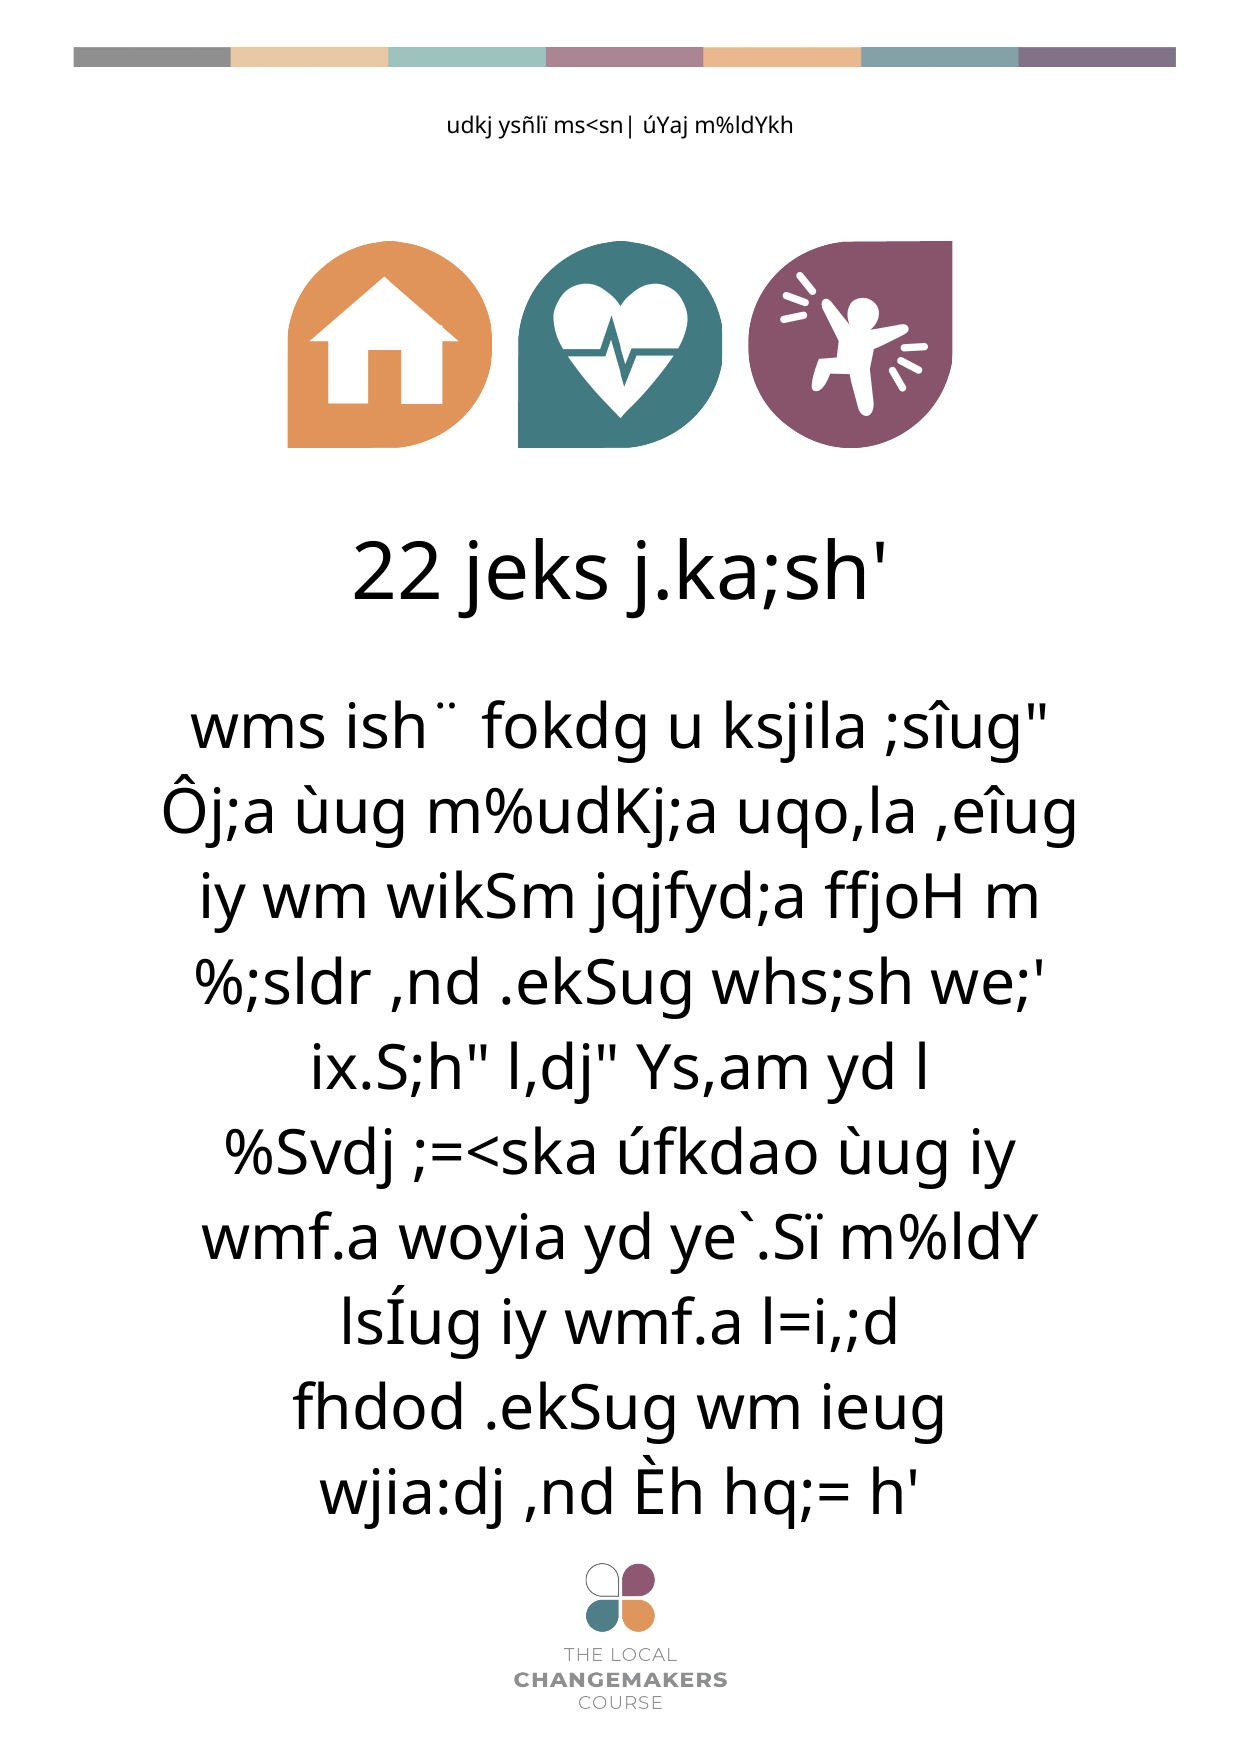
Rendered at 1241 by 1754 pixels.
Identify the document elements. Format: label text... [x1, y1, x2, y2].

text 22 jeks j.ka;sh' [148, 513, 1093, 623]
picture [748, 241, 953, 448]
picture [73, 47, 1176, 67]
picture [509, 1563, 731, 1730]
picture [287, 241, 492, 448]
picture [518, 241, 723, 448]
text wms ish¨ fokdg u ksjila ;sîug" Ôj;a ùug m%udKj;a uqo,la ,eîug iy wm wikSm jqjfyd;a ffjoH m%;sldr ,nd .ekSug whs;sh we;' ix.S;h" l,dj" Ys,am yd l%Svdj ;=<ska úfkdao ùug iy wmf.a woyia yd ye`.Sï m%ldY lsÍug iy wmf.a l=i,;d fhdod .ekSug wm ieug wjia:dj ,nd Èh hq;= h' [148, 682, 1093, 1533]
